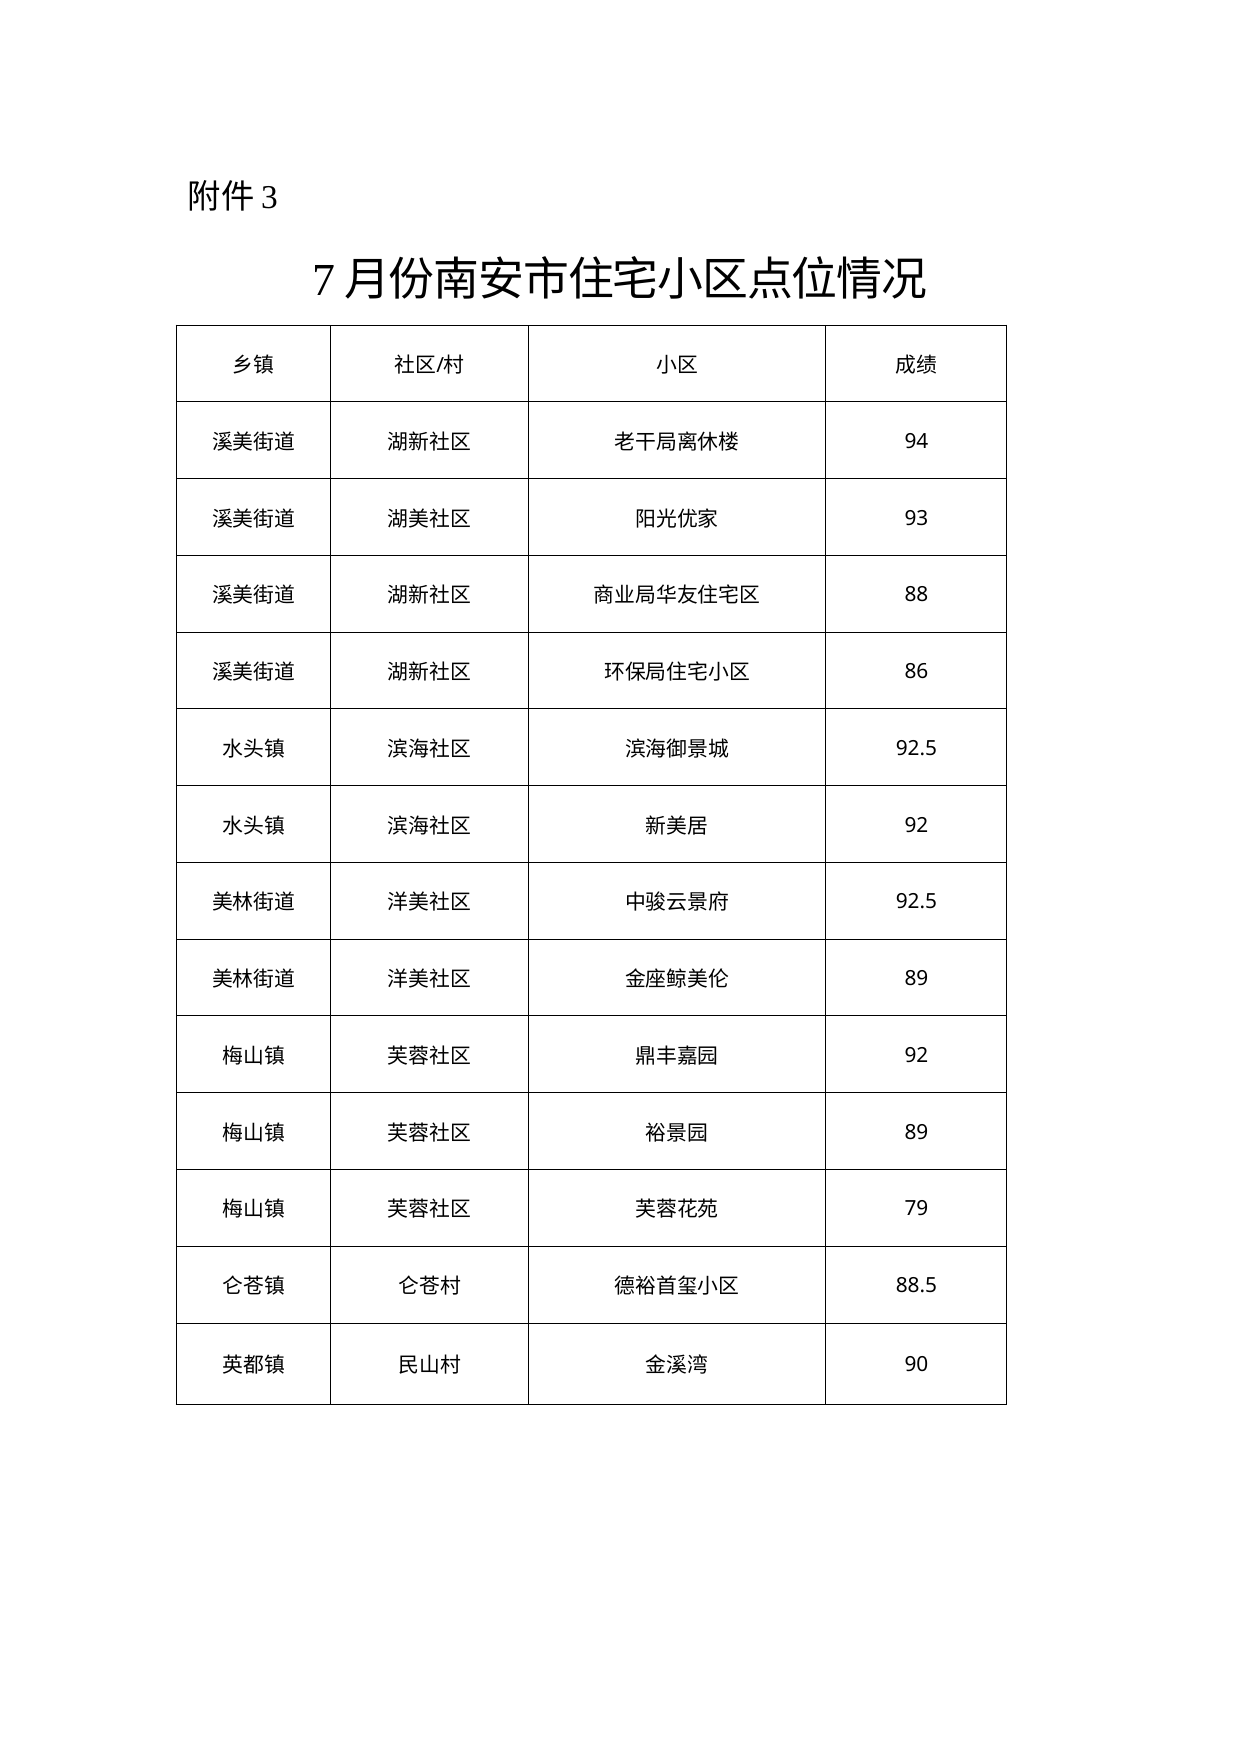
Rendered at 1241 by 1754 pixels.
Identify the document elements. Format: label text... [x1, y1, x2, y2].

table_cell 92 [826, 1016, 1006, 1092]
table_cell 溪美街道 [177, 479, 330, 555]
table_cell 新美居 [529, 786, 825, 862]
table_cell 86 [826, 633, 1006, 708]
table_cell 英都镇 [177, 1324, 330, 1404]
table_cell 阳光优家 [529, 479, 825, 555]
table_cell 92 [826, 786, 1006, 862]
table_cell 芙蓉社区 [331, 1093, 528, 1169]
table_cell 92.5 [826, 863, 1006, 939]
table_cell 89 [826, 1093, 1006, 1169]
table_cell 93 [826, 479, 1006, 555]
table_cell 民山村 [331, 1324, 528, 1404]
table_cell 德裕首玺小区 [529, 1247, 825, 1322]
table_cell 92.5 [826, 709, 1006, 785]
table_header 小区 [529, 326, 825, 401]
table_cell 89 [826, 940, 1006, 1015]
table_cell 仑苍村 [331, 1247, 528, 1322]
table_cell 梅山镇 [177, 1016, 330, 1092]
table_cell 商业局华友住宅区 [529, 556, 825, 632]
table_header 成绩 [826, 326, 1006, 401]
text 附件3 [187, 162, 1053, 227]
table_cell 溪美街道 [177, 556, 330, 632]
table_cell 水头镇 [177, 709, 330, 785]
table_cell 88.5 [826, 1247, 1006, 1322]
table_cell 湖美社区 [331, 479, 528, 555]
text 7月份南安市住宅小区点位情况 [187, 227, 1053, 324]
table_cell 湖新社区 [331, 402, 528, 478]
table_cell 金座鲸美伦 [529, 940, 825, 1015]
table_cell 洋美社区 [331, 940, 528, 1015]
table_cell 中骏云景府 [529, 863, 825, 939]
table_cell 芙蓉花苑 [529, 1170, 825, 1246]
table_cell 水头镇 [177, 786, 330, 862]
table_cell 裕景园 [529, 1093, 825, 1169]
table_cell 滨海社区 [331, 709, 528, 785]
table_header 社区/村 [331, 326, 528, 401]
table_cell 溪美街道 [177, 633, 330, 708]
table_cell 90 [826, 1324, 1006, 1404]
table_cell 金溪湾 [529, 1324, 825, 1404]
table_cell 洋美社区 [331, 863, 528, 939]
table_cell 芙蓉社区 [331, 1016, 528, 1092]
table_cell 老干局离休楼 [529, 402, 825, 478]
table_cell 鼎丰嘉园 [529, 1016, 825, 1092]
table_cell 湖新社区 [331, 633, 528, 708]
table_cell 88 [826, 556, 1006, 632]
table_cell 79 [826, 1170, 1006, 1246]
table_cell 滨海社区 [331, 786, 528, 862]
table_cell 梅山镇 [177, 1170, 330, 1246]
table_cell 94 [826, 402, 1006, 478]
table_cell 美林街道 [177, 940, 330, 1015]
table_cell 环保局住宅小区 [529, 633, 825, 708]
table_cell 仑苍镇 [177, 1247, 330, 1322]
table_cell 美林街道 [177, 863, 330, 939]
table_cell 芙蓉社区 [331, 1170, 528, 1246]
table_cell 梅山镇 [177, 1093, 330, 1169]
table_header 乡镇 [177, 326, 330, 401]
table_cell 滨海御景城 [529, 709, 825, 785]
table_cell 湖新社区 [331, 556, 528, 632]
table_cell 溪美街道 [177, 402, 330, 478]
